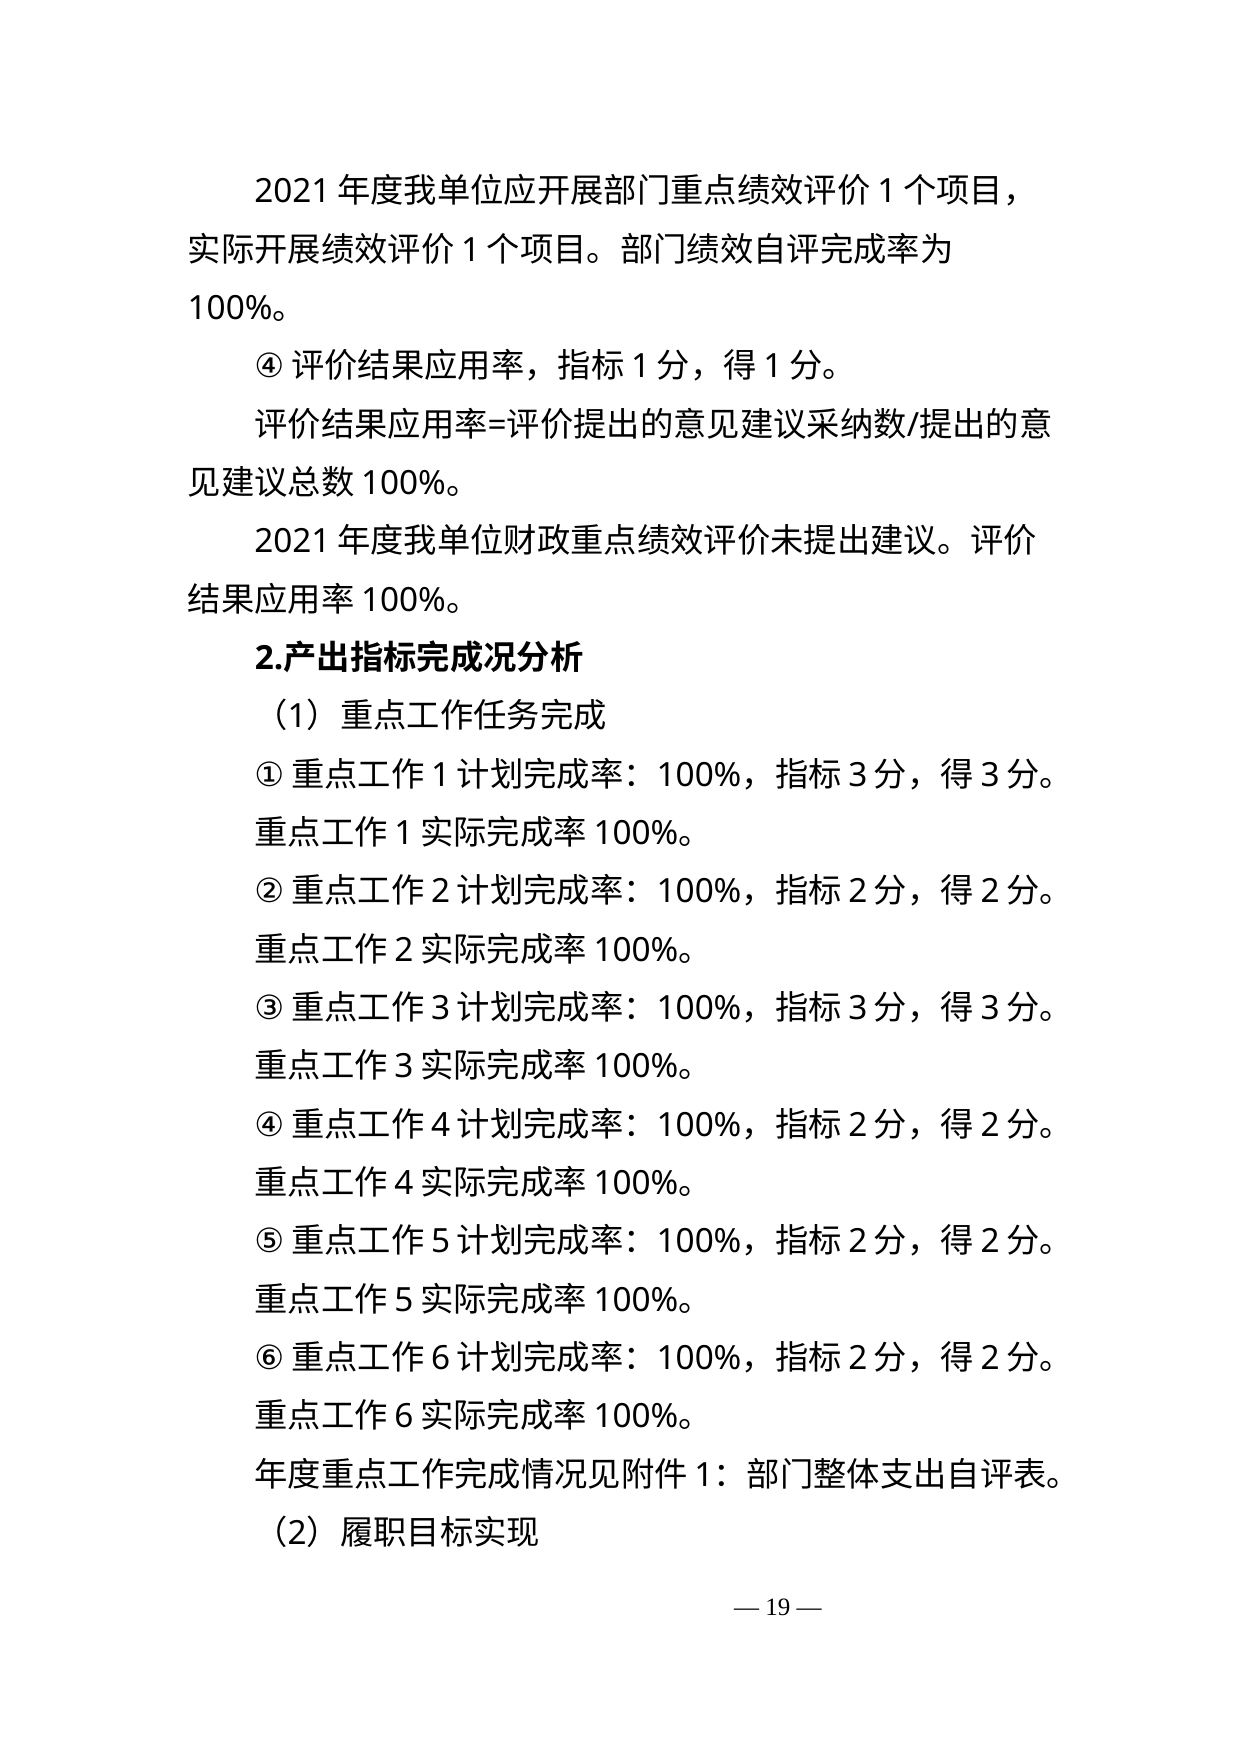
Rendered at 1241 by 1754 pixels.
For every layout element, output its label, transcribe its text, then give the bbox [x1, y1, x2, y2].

text 2021年度我单位财政重点绩效评价未提出建议。评价结果应用率100%。 [187, 506, 1053, 623]
text ⑤重点工作5计划完成率：100%，指标2分，得2分。 [187, 1206, 1053, 1264]
text 重点工作5实际完成率100%。 [187, 1264, 1053, 1323]
text 重点工作4实际完成率100%。 [187, 1148, 1053, 1206]
text 年度重点工作完成情况见附件1：部门整体支出自评表。 [187, 1439, 1053, 1498]
text ①重点工作1计划完成率：100%，指标3分，得3分。 [187, 739, 1053, 798]
text 评价结果应用率=评价提出的意见建议采纳数/提出的意见建议总数100%。 [187, 389, 1053, 506]
text ④评价结果应用率，指标1分，得1分。 [187, 331, 1053, 389]
text 重点工作1实际完成率100%。 [187, 798, 1053, 856]
text ⑥重点工作6计划完成率：100%，指标2分，得2分。 [187, 1323, 1053, 1381]
text 重点工作3实际完成率100%。 [187, 1031, 1053, 1089]
text 重点工作6实际完成率100%。 [187, 1381, 1053, 1439]
text （1）重点工作任务完成 [187, 681, 1053, 739]
text 2021年度我单位应开展部门重点绩效评价1个项目，实际开展绩效评价1个项目。部门绩效自评完成率为100%。 [187, 156, 1053, 331]
subtitle 2.产出指标完成况分析 [187, 623, 1053, 681]
text 重点工作2实际完成率100%。 [187, 914, 1053, 973]
text ②重点工作2计划完成率：100%，指标2分，得2分。 [187, 856, 1053, 914]
text ④重点工作4计划完成率：100%，指标2分，得2分。 [187, 1089, 1053, 1148]
text ③重点工作3计划完成率：100%，指标3分，得3分。 [187, 973, 1053, 1031]
text （2）履职目标实现 [187, 1498, 1053, 1556]
